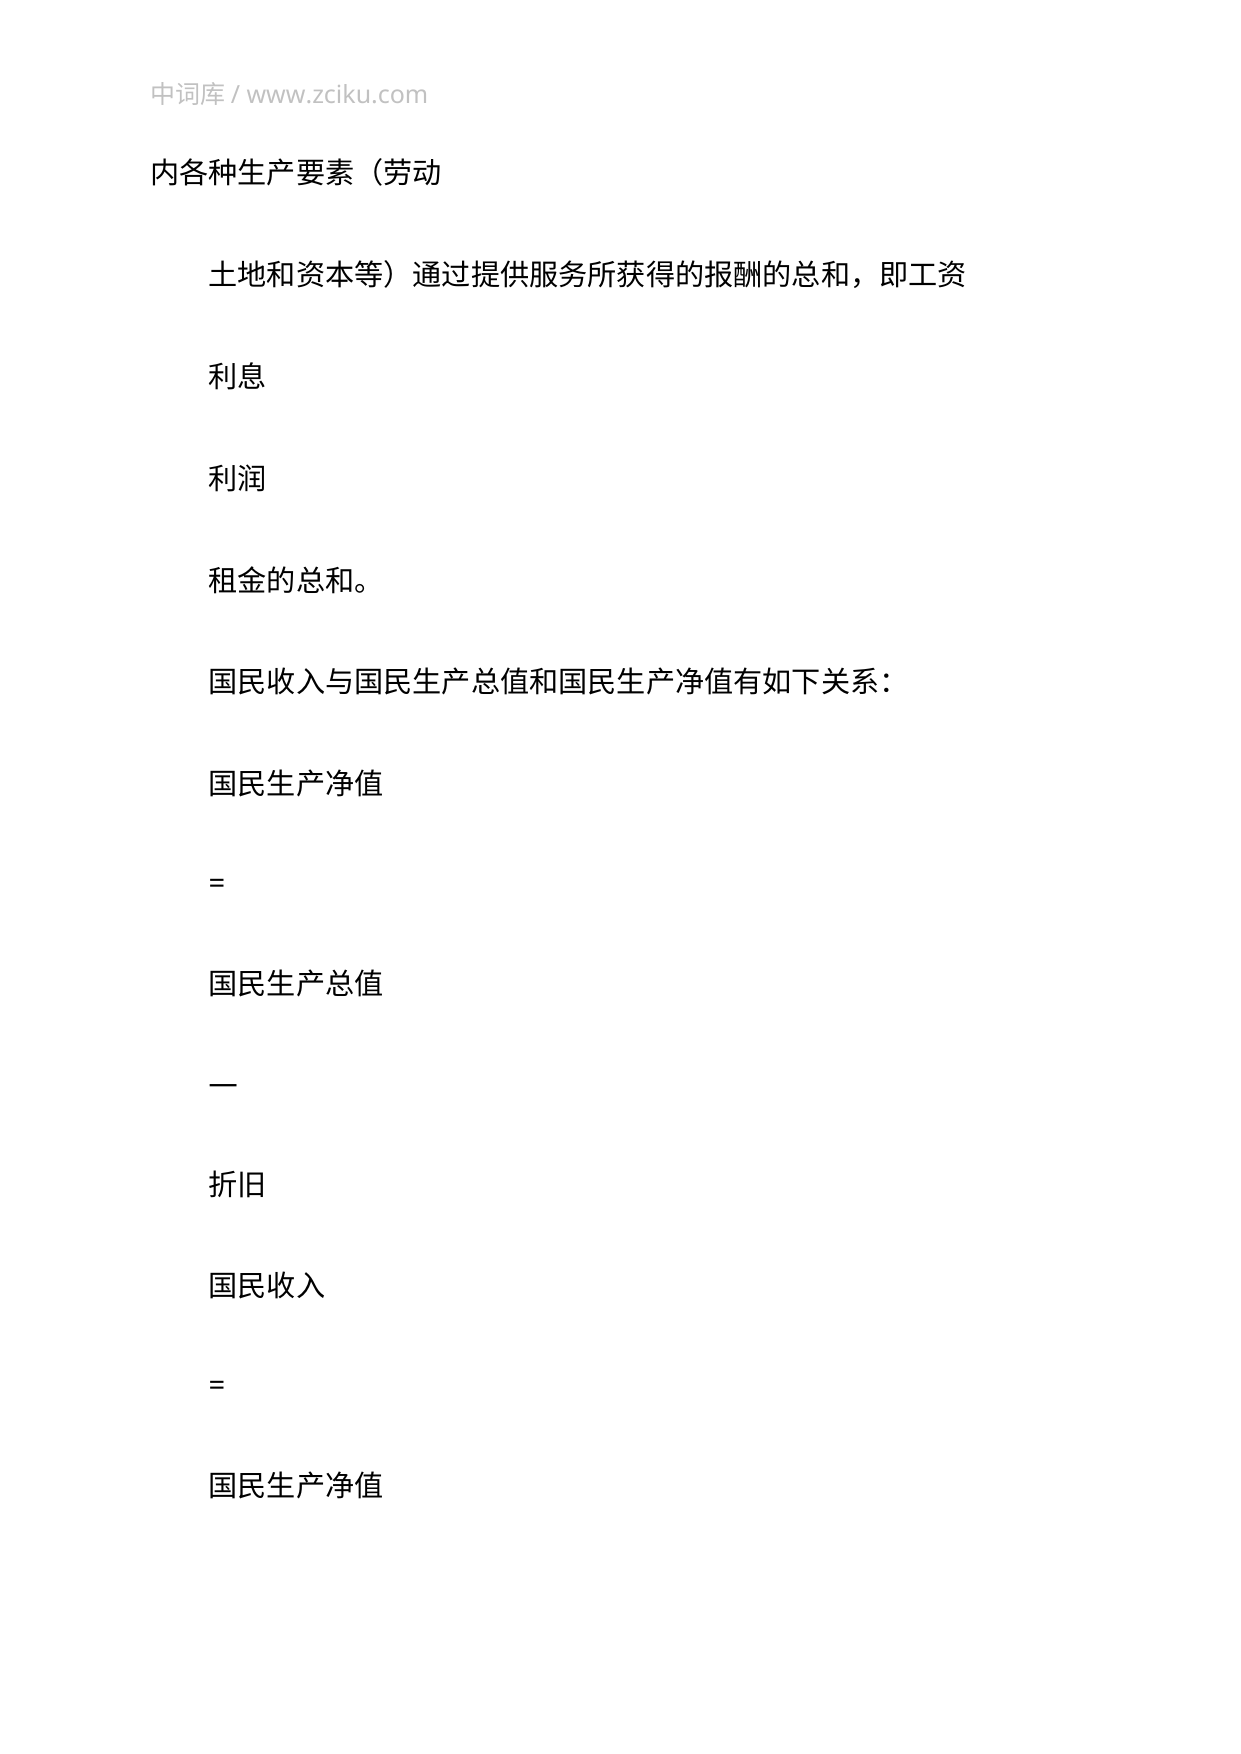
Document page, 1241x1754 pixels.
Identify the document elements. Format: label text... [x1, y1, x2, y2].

text 土地和资本等）通过提供服务所获得的报酬的总和，即工资 [150, 252, 1090, 294]
text 租金的总和。 [150, 557, 1090, 599]
text — [150, 1063, 1090, 1102]
text 国民收入 [150, 1263, 1090, 1305]
text 国民生产总值 [150, 961, 1090, 1003]
text 利润 [150, 455, 1090, 498]
text 国民生产净值 [150, 761, 1090, 803]
text 折旧 [150, 1161, 1090, 1203]
text = [150, 862, 1090, 902]
text 国民收入与国民生产总值和国民生产净值有如下关系： [150, 659, 1090, 701]
text 国民生产净值 [150, 1463, 1090, 1505]
text 利息 [150, 353, 1090, 396]
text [150, 150, 1090, 192]
text = [150, 1364, 1090, 1404]
